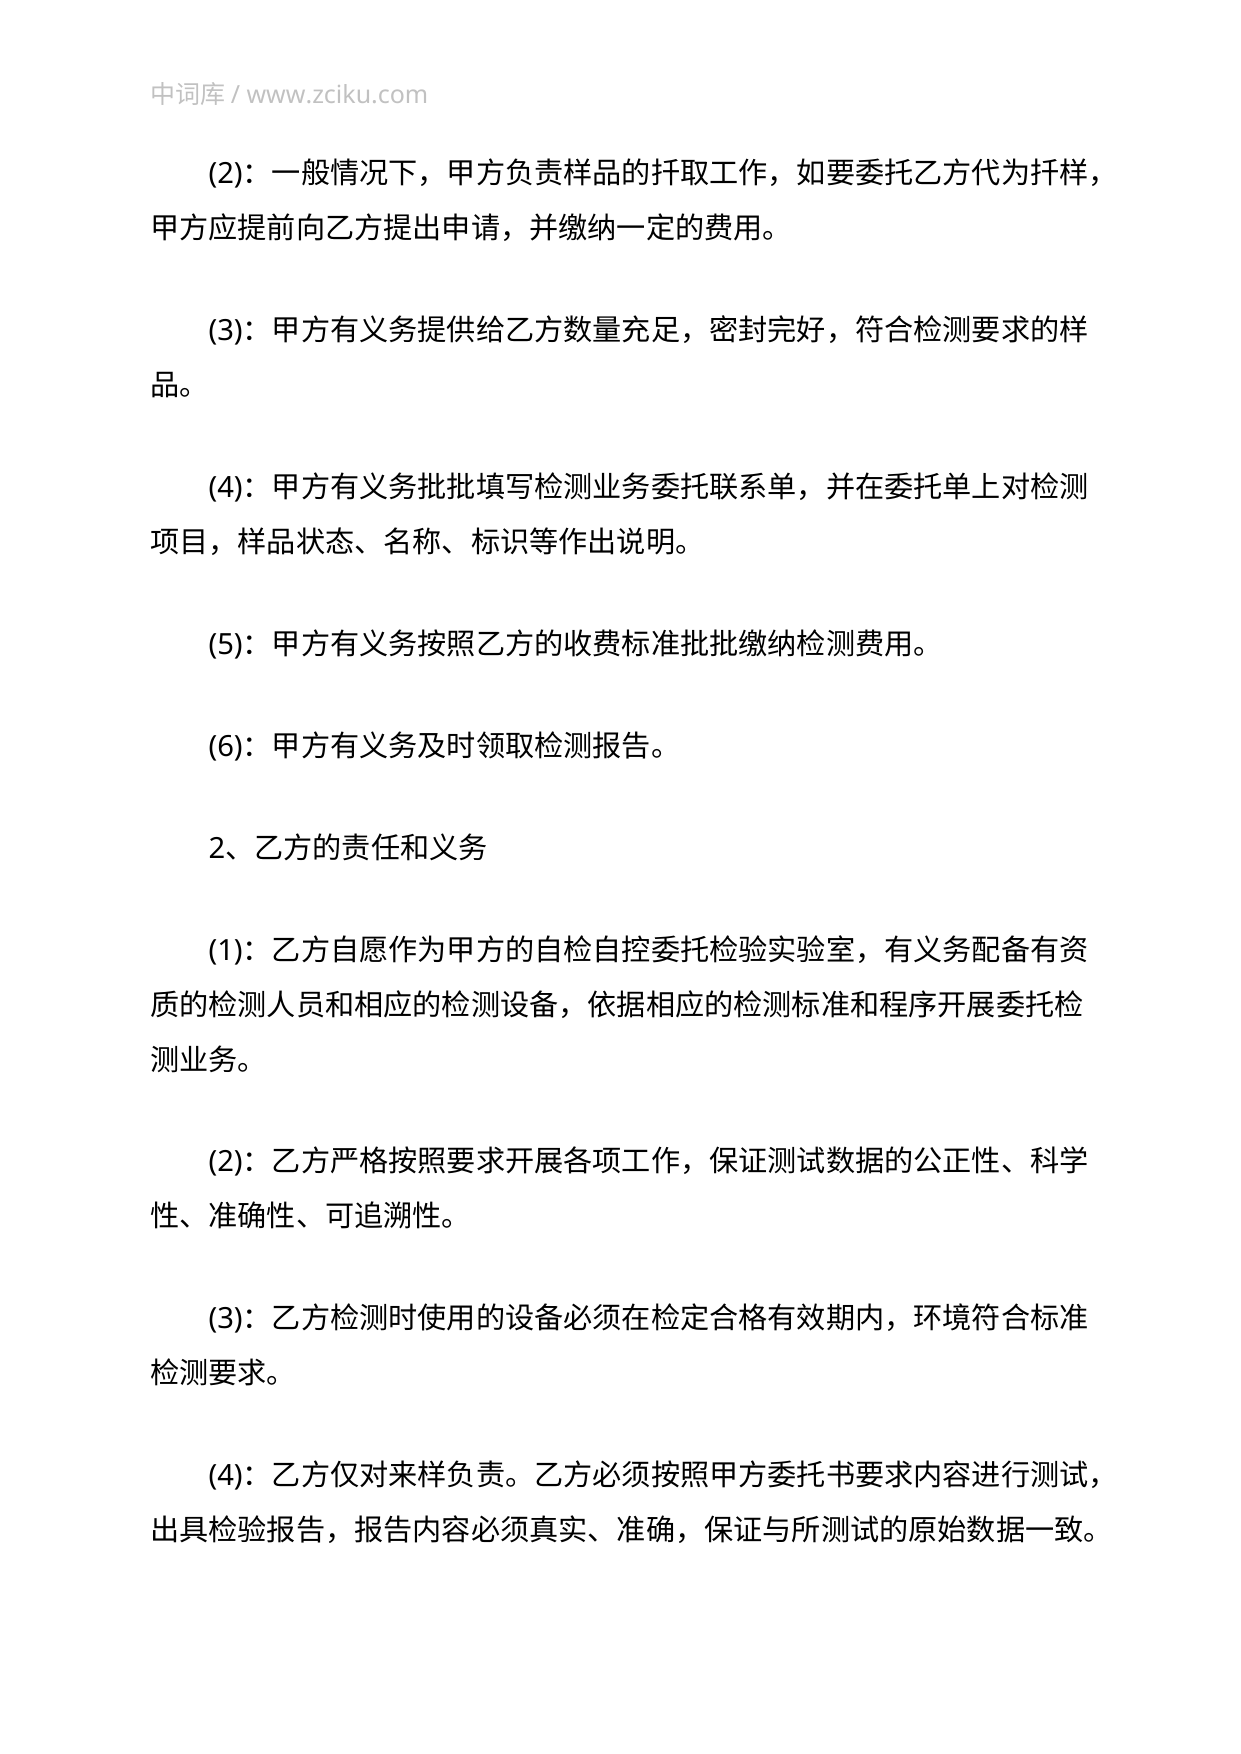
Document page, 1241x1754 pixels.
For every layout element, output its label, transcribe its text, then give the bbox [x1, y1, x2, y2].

text (2)：乙方严格按照要求开展各项工作，保证测试数据的公正性、科学性、准确性、可追溯性。 [150, 1138, 1090, 1235]
text (3)：甲方有义务提供给乙方数量充足，密封完好，符合检测要求的样品。 [150, 307, 1090, 404]
text 2、乙方的责任和义务 [150, 824, 1090, 867]
text (3)：乙方检测时使用的设备必须在检定合格有效期内，环境符合标准检测要求。 [150, 1295, 1090, 1392]
text (6)：甲方有义务及时领取检测报告。 [150, 722, 1090, 765]
text (2)：一般情况下，甲方负责样品的扦取工作，如要委托乙方代为扦样，甲方应提前向乙方提出申请，并缴纳一定的费用。 [150, 150, 1090, 247]
text (5)：甲方有义务按照乙方的收费标准批批缴纳检测费用。 [150, 620, 1090, 663]
text (4)：乙方仅对来样负责。乙方必须按照甲方委托书要求内容进行测试，出具检验报告，报告内容必须真实、准确，保证与所测试的原始数据一致。 [150, 1451, 1090, 1549]
text (4)：甲方有义务批批填写检测业务委托联系单，并在委托单上对检测项目，样品状态、名称、标识等作出说明。 [150, 463, 1090, 561]
text (1)：乙方自愿作为甲方的自检自控委托检验实验室，有义务配备有资质的检测人员和相应的检测设备，依据相应的检测标准和程序开展委托检测业务。 [150, 926, 1090, 1078]
